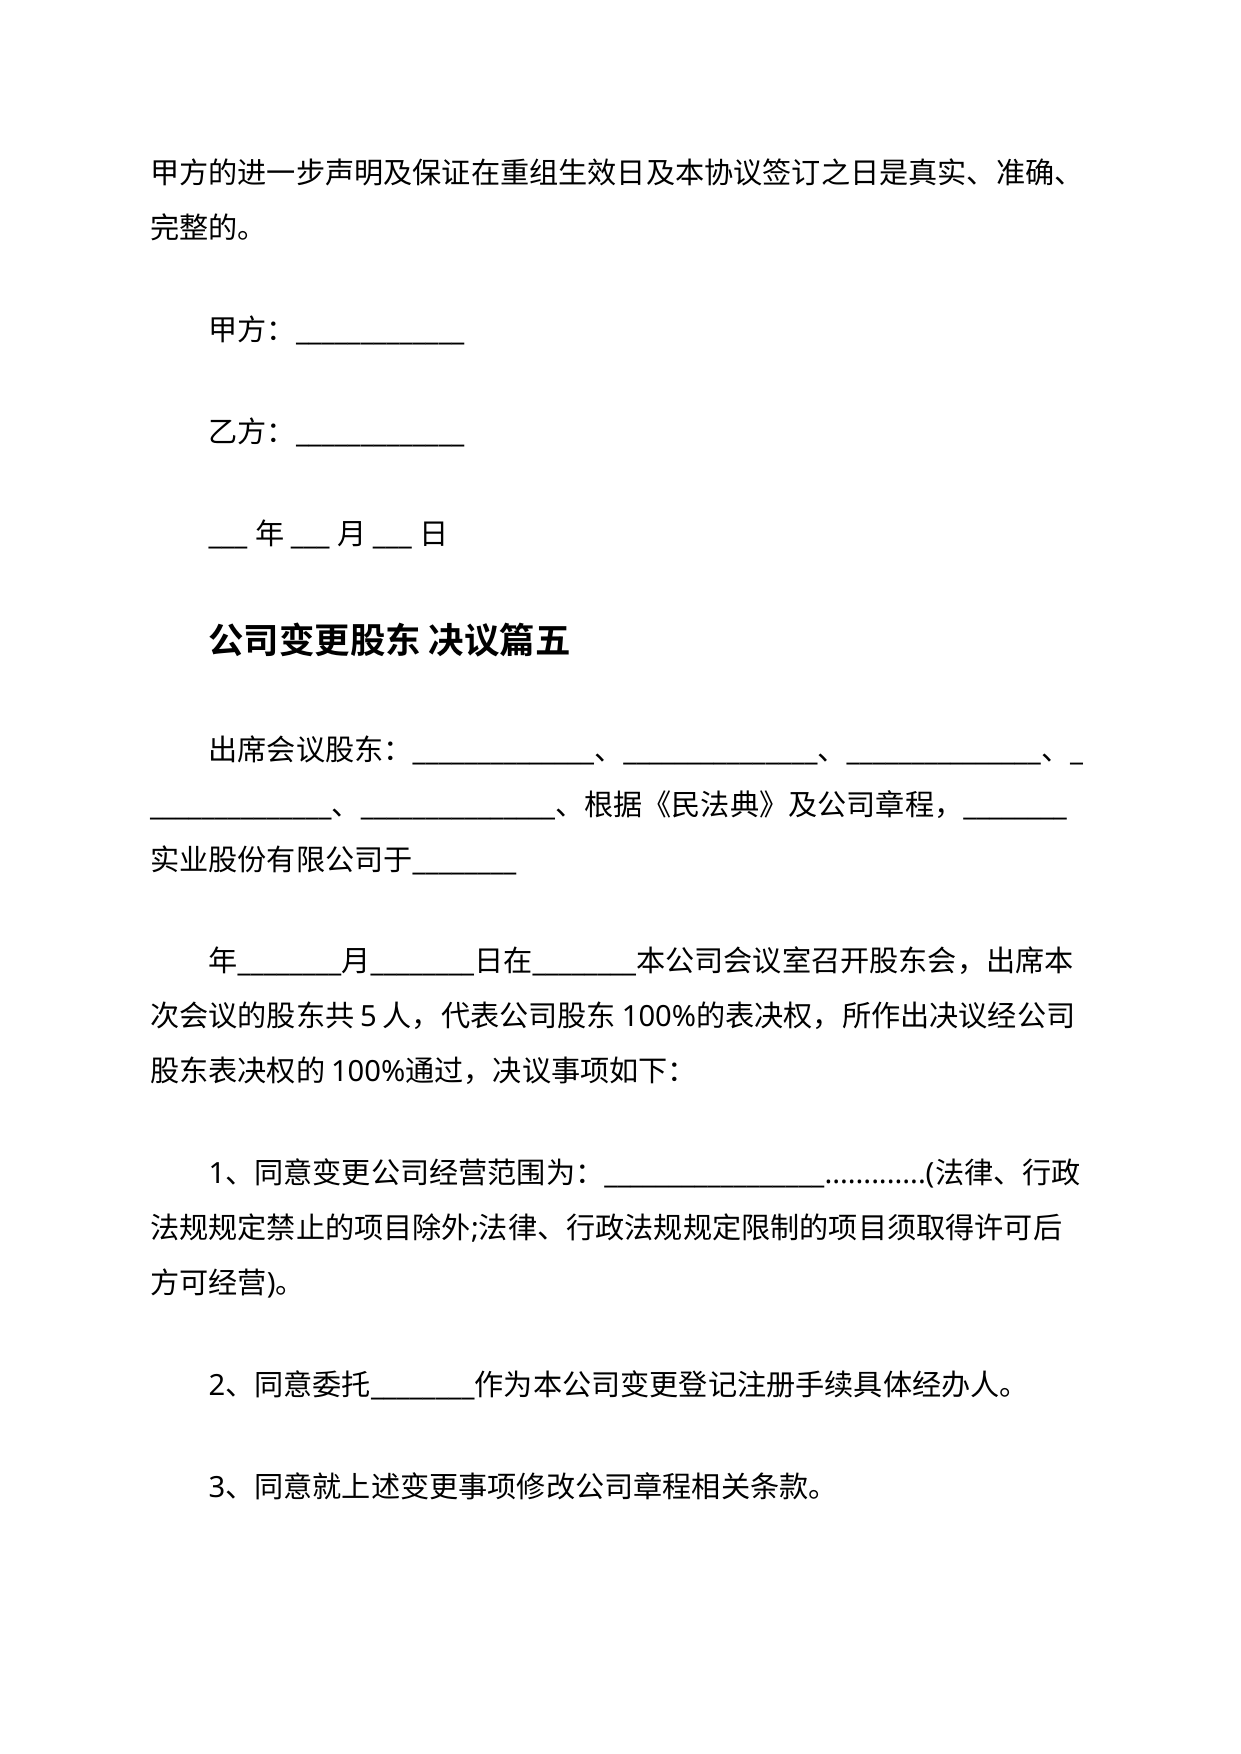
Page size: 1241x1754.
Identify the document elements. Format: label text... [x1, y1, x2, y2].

text 公司变更股东 决议篇五 [150, 613, 1090, 664]
text 出席会议股东：______________、_______________、_______________、_______________、_______________、根据《民法典》及公司章程，________实业股份有限公司于________ [150, 726, 1090, 878]
text ___ 年 ___ 月 ___ 日 [150, 511, 1090, 553]
text 乙方：_____________ [150, 409, 1090, 451]
text 2、同意委托________作为本公司变更登记注册手续具体经办人。 [150, 1362, 1090, 1404]
text 甲方：_____________ [150, 307, 1090, 349]
text 3、同意就上述变更事项修改公司章程相关条款。 [150, 1464, 1090, 1506]
text 年________月________日在________本公司会议室召开股东会，出席本次会议的股东共5人，代表公司股东100%的表决权，所作出决议经公司股东表决权的100%通过，决议事项如下： [150, 938, 1090, 1090]
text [150, 150, 1090, 247]
text 1、同意变更公司经营范围为：_________________.............(法律、行政法规规定禁止的项目除外;法律、行政法规规定限制的项目须取得许可后方可经营)。 [150, 1150, 1090, 1302]
